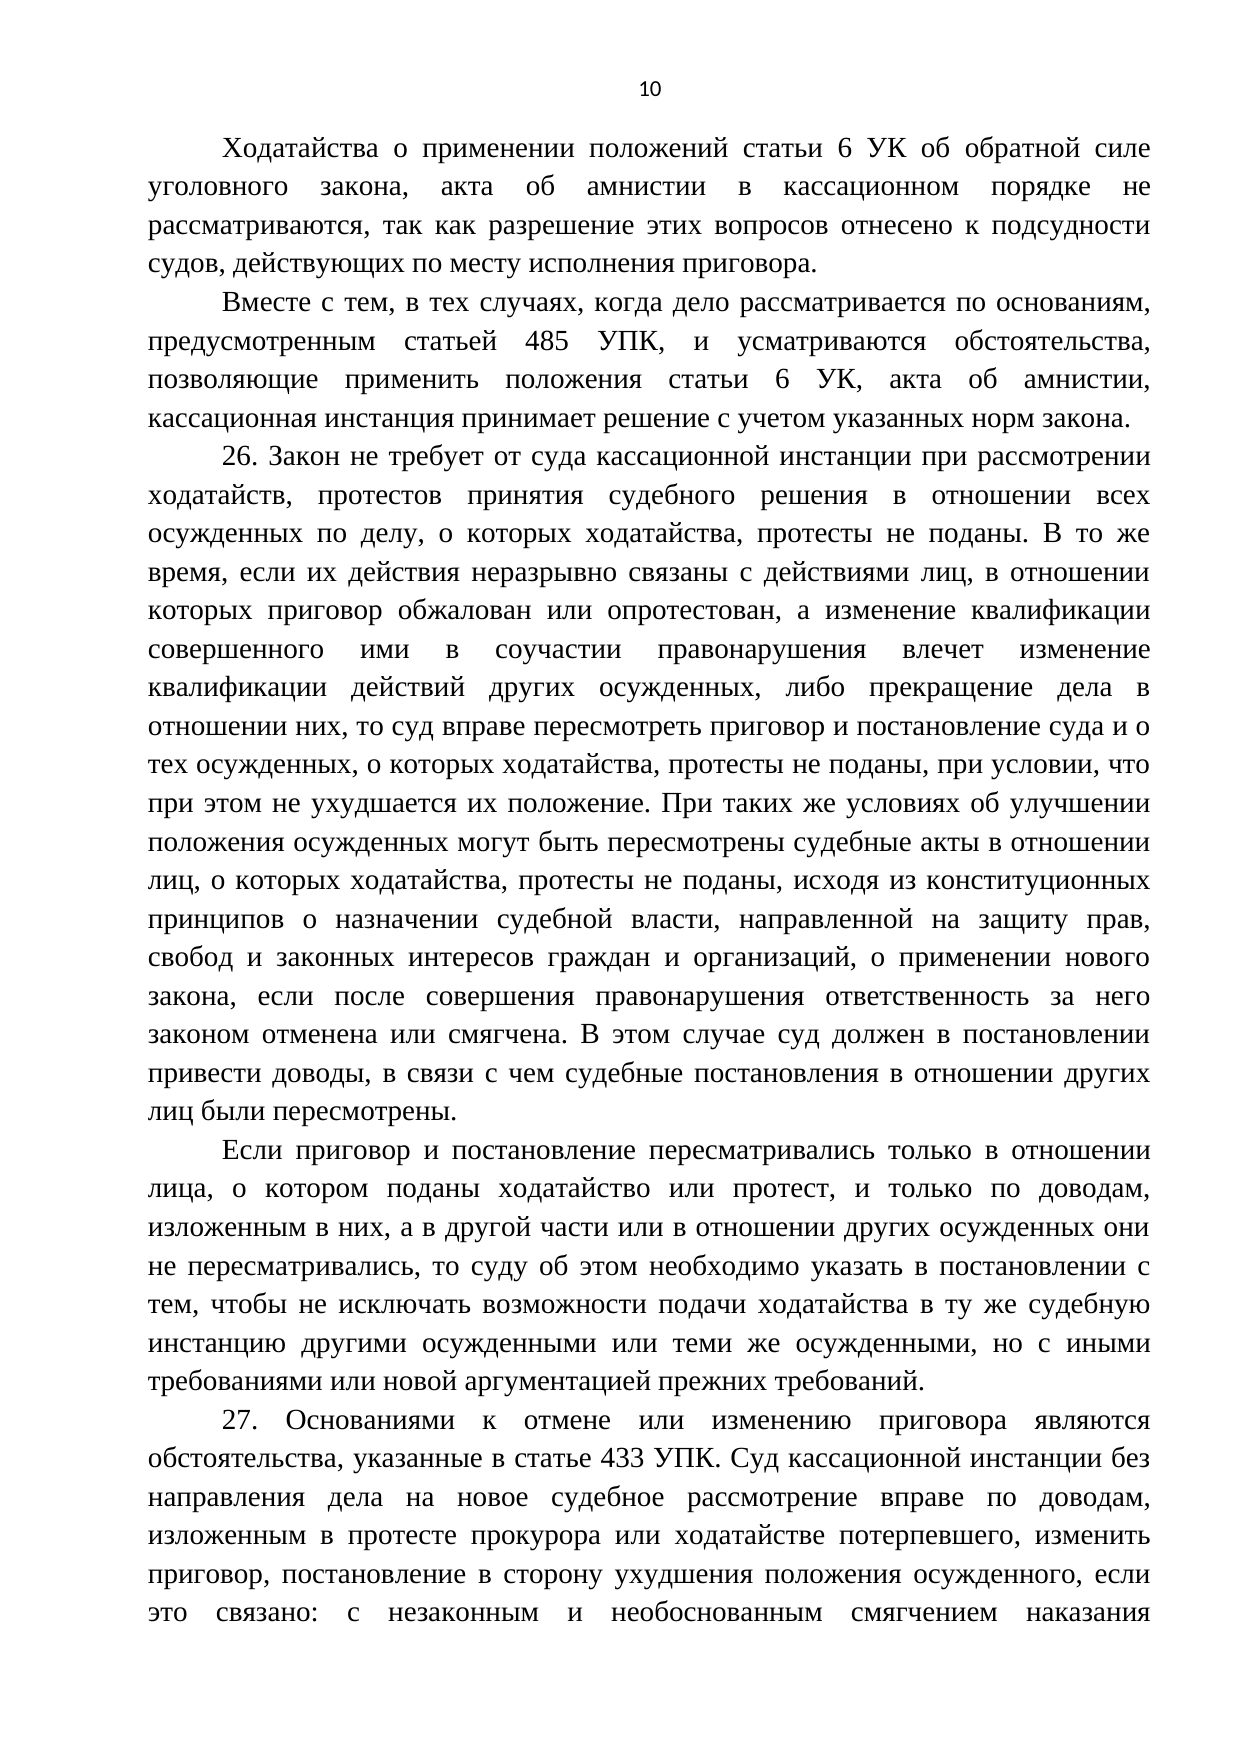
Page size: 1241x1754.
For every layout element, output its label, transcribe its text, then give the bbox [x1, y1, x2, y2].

text 26. Закон не требует от суда кассационной инстанции при рассмотрении ходатайств, протестов принятия судебного решения в отношении всех осужденных по делу, о которых ходатайства, протесты не поданы. В то же время, если их действия неразрывно связаны с действиями лиц, в отношении которых приговор обжалован или опротестован, а изменение квалификации совершенного ими в соучастии правонарушения влечет изменение квалификации действий других осужденных, либо прекращение дела в отношении них, то суд вправе пересмотреть приговор и постановление суда и о тех осужденных, о которых ходатайства, протесты не поданы, при условии, что при этом не ухудшается их положение. При таких же условиях об улучшении положения осужденных могут быть пересмотрены судебные акты в отношении лиц, о которых ходатайства, протесты не поданы, исходя из конституционных принципов о назначении судебной власти, направленной на защиту прав, свобод и законных интересов граждан и организаций, о применении нового закона, если после совершения правонарушения ответственность за него законом отменена или смягчена. В этом случае суд должен в постановлении привести доводы, в связи с чем судебные постановления в отношении других лиц были пересмотрены. [148, 438, 1152, 1127]
text Вместе с тем, в тех случаях, когда дело рассматривается по основаниям, предусмотренным статьей 485 УПК, и усматриваются обстоятельства, позволяющие применить положения статьи 6 УК, акта об амнистии, кассационная инстанция принимает решение с учетом указанных норм закона. [148, 284, 1152, 433]
text Если приговор и постановление пересматривались только в отношении лица, о котором поданы ходатайство или протест, и только по доводам, изложенным в них, а в другой части или в отношении других осужденных они не пересматривались, то суду об этом необходимо указать в постановлении с тем, чтобы не исключать возможности подачи ходатайства в ту же судебную инстанцию другими осужденными или теми же осужденными, но с иными требованиями или новой аргументацией прежних требований. [148, 1132, 1152, 1397]
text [148, 1402, 1152, 1628]
text Ходатайства о применении положений статьи 6 УК об обратной силе уголовного закона, акта об амнистии в кассационном порядке не рассматриваются, так как разрешение этих вопросов отнесено к подсудности судов, действующих по месту исполнения приговора. [148, 130, 1152, 279]
